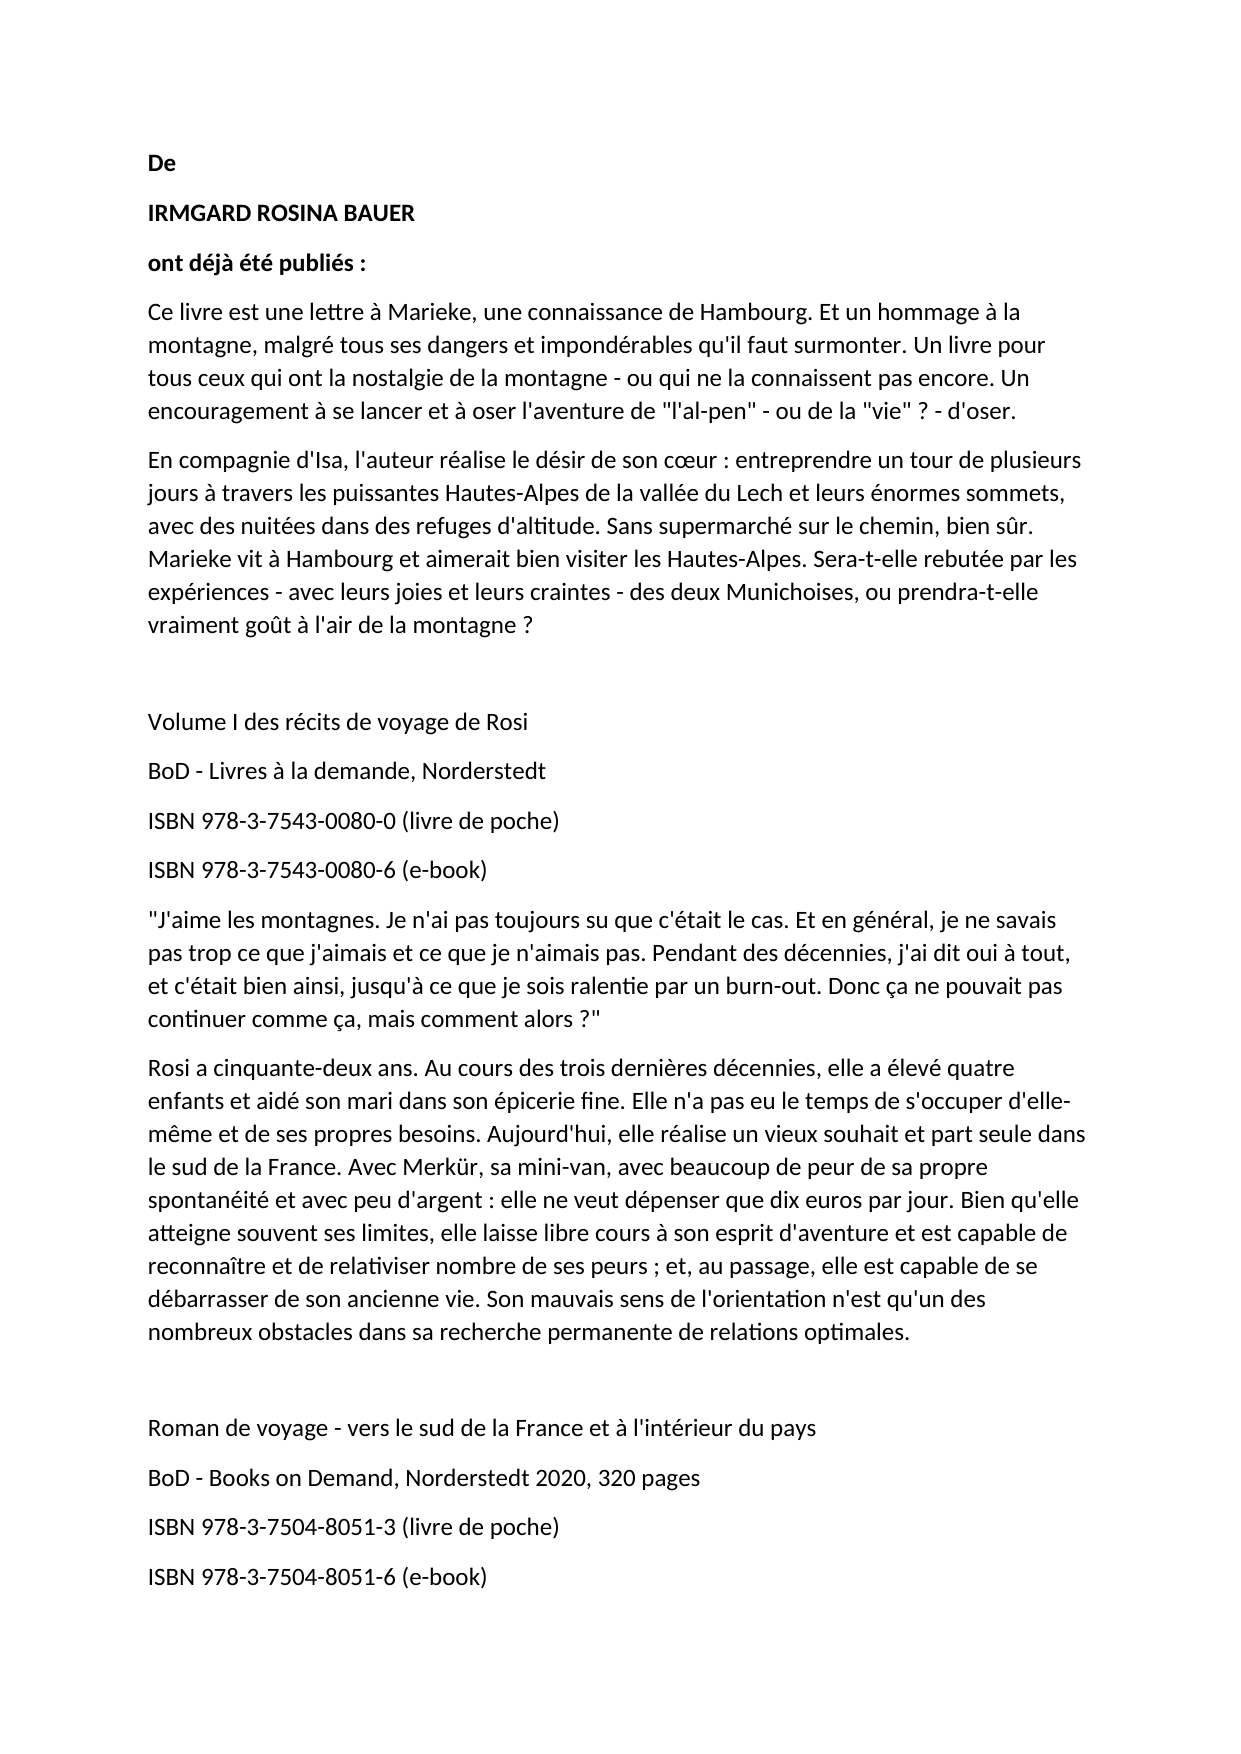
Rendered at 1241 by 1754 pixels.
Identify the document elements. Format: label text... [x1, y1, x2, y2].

text IRMGARD ROSINA BAUER [148, 197, 1093, 228]
text En compagnie d'Isa, l'auteur réalise le désir de son cœur : entreprendre un tour de plusieurs jours à travers les puissantes Hautes-Alpes de la vallée du Lech et leurs énormes sommets, avec des nuitées dans des refuges d'altitude. Sans supermarché sur le chemin, bien sûr. Marieke vit à Hambourg et aimerait bien visiter les Hautes-Alpes. Sera-t-elle rebutée par les expériences - avec leurs joies et leurs craintes - des deux Munichoises, ou prendra-t-elle vraiment goût à l'air de la montagne ? [148, 445, 1093, 640]
text "J'aime les montagnes. Je n'ai pas toujours su que c'était le cas. Et en général, je ne savais pas trop ce que j'aimais et ce que je n'aimais pas. Pendant des décennies, j'ai dit oui à tout, et c'était bien ainsi, jusqu'à ce que je sois ralentie par un burn-out. Donc ça ne pouvait pas continuer comme ça, mais comment alors ?" [148, 904, 1093, 1033]
text Rosi a cinquante-deux ans. Au cours des trois dernières décennies, elle a élevé quatre enfants et aidé son mari dans son épicerie fine. Elle n'a pas eu le temps de s'occuper d'elle-même et de ses propres besoins. Aujourd'hui, elle réalise un vieux souhait et part seule dans le sud de la France. Avec Merkür, sa mini-van, avec beaucoup de peur de sa propre spontanéité et avec peu d'argent : elle ne veut dépenser que dix euros par jour. Bien qu'elle atteigne souvent ses limites, elle laisse libre cours à son esprit d'aventure et est capable de reconnaître et de relativiser nombre de ses peurs ; et, au passage, elle est capable de se débarrasser de son ancienne vie. Son mauvais sens de l'orientation n'est qu'un des nombreux obstacles dans sa recherche permanente de relations optimales. [148, 1052, 1093, 1346]
text BoD - Books on Demand, Norderstedt 2020, 320 pages [148, 1462, 1093, 1492]
text ISBN 978-3-7504-8051-3 (livre de poche) [148, 1511, 1093, 1542]
text ISBN 978-3-7504-8051-6 (e-book) [148, 1561, 1093, 1591]
text Roman de voyage - vers le sud de la France et à l'intérieur du pays [148, 1412, 1093, 1443]
text ISBN 978-3-7543-0080-0 (livre de poche) [148, 805, 1093, 835]
text Ce livre est une lettre à Marieke, une connaissance de Hambourg. Et un hommage à la montagne, malgré tous ses dangers et impondérables qu'il faut surmonter. Un livre pour tous ceux qui ont la nostalgie de la montagne - ou qui ne la connaissent pas encore. Un encouragement à se lancer et à oser l'aventure de "l'al-pen" - ou de la "vie" ? - d'oser. [148, 296, 1093, 426]
text ont déjà été publiés : [148, 247, 1093, 277]
text De [148, 148, 1093, 178]
text ISBN 978-3-7543-0080-6 (e-book) [148, 854, 1093, 885]
text Volume I des récits de voyage de Rosi [148, 706, 1093, 736]
text BoD - Livres à la demande, Norderstedt [148, 755, 1093, 786]
